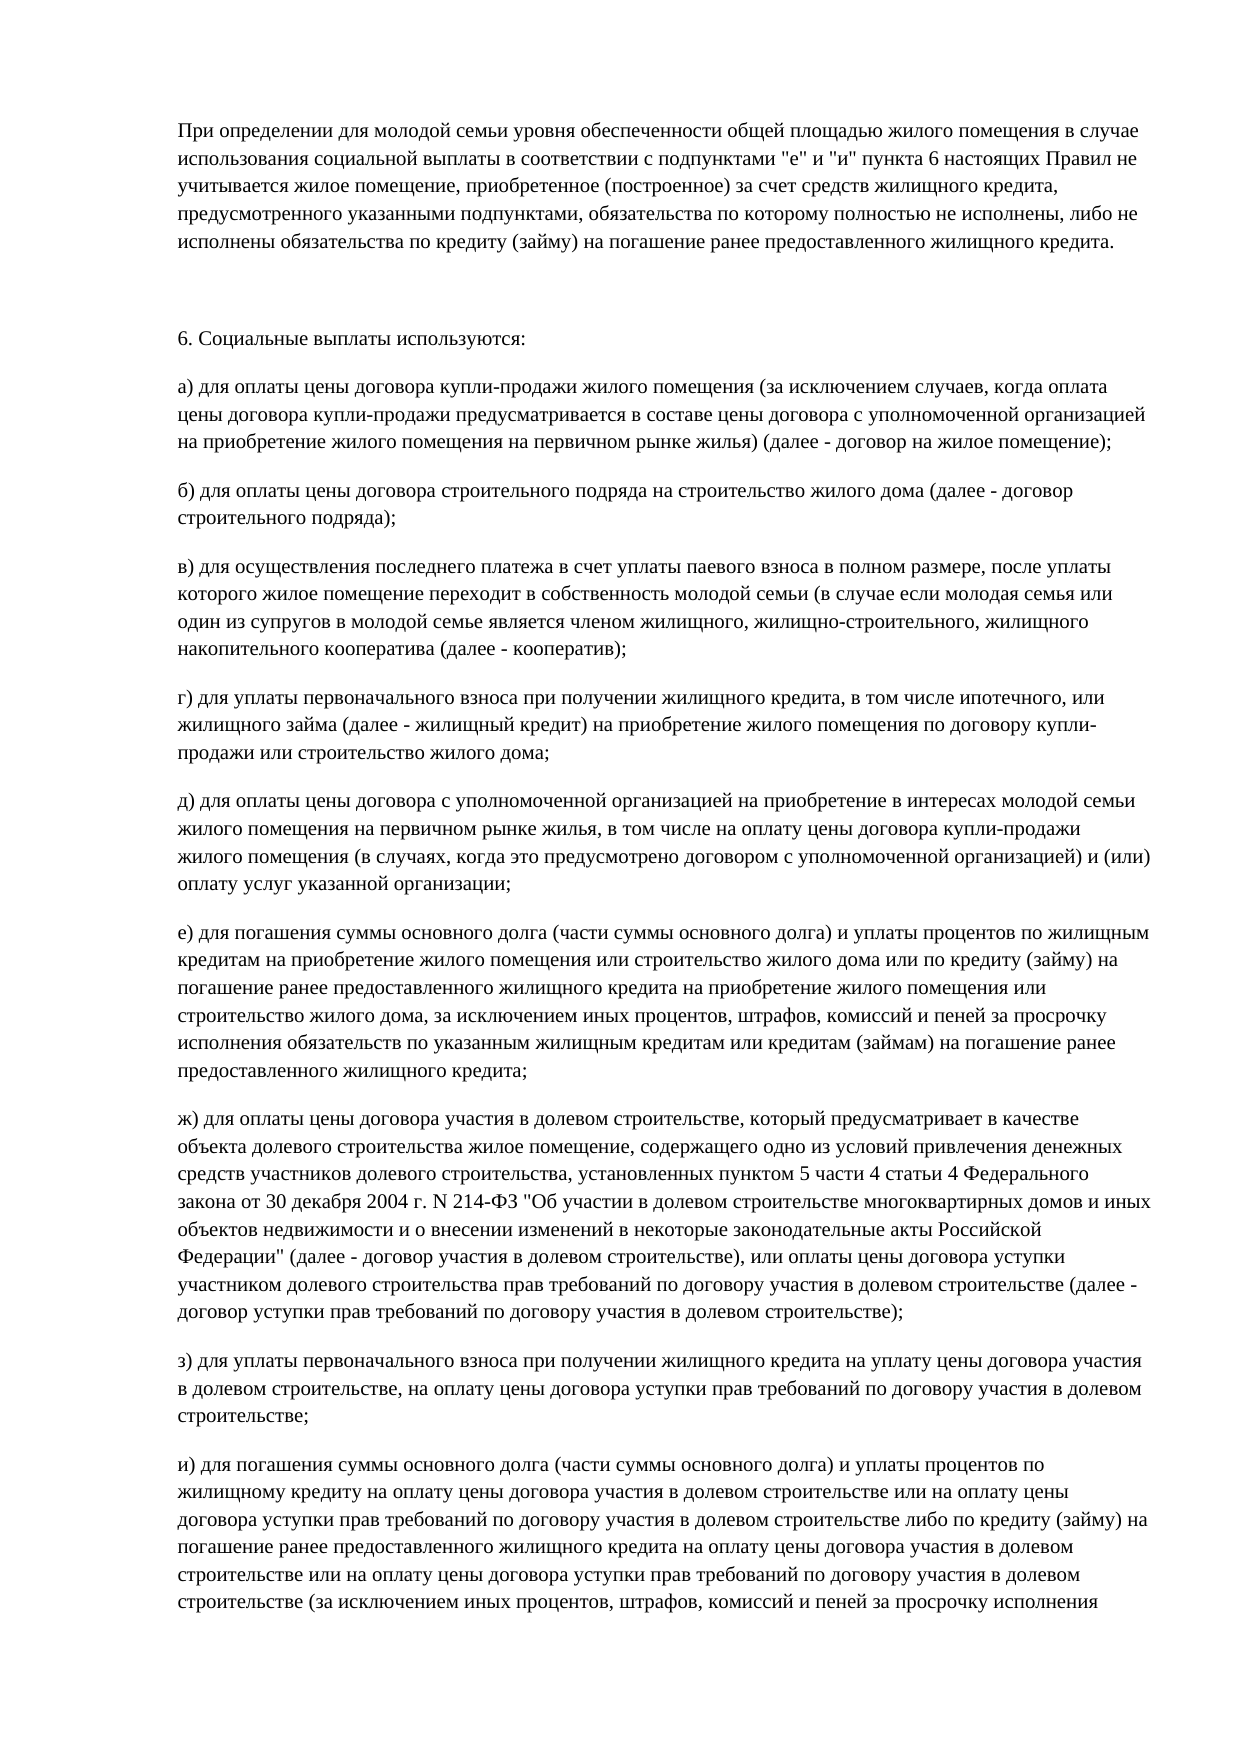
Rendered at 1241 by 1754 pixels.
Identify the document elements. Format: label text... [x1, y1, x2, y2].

text При определении для молодой семьи уровня обеспеченности общей площадью жилого помещения в случае использования социальной выплаты в соответствии с подпунктами "е" и "и" пункта 6 настоящих Правил не учитывается жилое помещение, приобретенное (построенное) за счет средств жилищного кредита, предусмотренного указанными подпунктами, обязательства по которому полностью не исполнены, либо не исполнены обязательства по кредиту (займу) на погашение ранее предоставленного жилищного кредита. [177, 118, 1152, 253]
text е) для погашения суммы основного долга (части суммы основного долга) и уплаты процентов по жилищным кредитам на приобретение жилого помещения или строительство жилого дома или по кредиту (займу) на погашение ранее предоставленного жилищного кредита на приобретение жилого помещения или строительство жилого дома, за исключением иных процентов, штрафов, комиссий и пеней за просрочку исполнения обязательств по указанным жилищным кредитам или кредитам (займам) на погашение ранее предоставленного жилищного кредита; [177, 920, 1152, 1082]
text а) для оплаты цены договора купли-продажи жилого помещения (за исключением случаев, когда оплата цены договора купли-продажи предусматривается в составе цены договора с уполномоченной организацией на приобретение жилого помещения на первичном рынке жилья) (далее - договор на жилое помещение); [177, 374, 1152, 453]
text 6. Социальные выплаты используются: [177, 325, 1152, 349]
text в) для осуществления последнего платежа в счет уплаты паевого взноса в полном размере, после уплаты которого жилое помещение переходит в собственность молодой семьи (в случае если молодая семья или один из супругов в молодой семье является членом жилищного, жилищно-строительного, жилищного накопительного кооператива (далее - кооператив); [177, 553, 1152, 660]
text г) для уплаты первоначального взноса при получении жилищного кредита, в том числе ипотечного, или жилищного займа (далее - жилищный кредит) на приобретение жилого помещения по договору купли-продажи или строительство жилого дома; [177, 685, 1152, 764]
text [177, 1451, 1152, 1613]
text д) для оплаты цены договора с уполномоченной организацией на приобретение в интересах молодой семьи жилого помещения на первичном рынке жилья, в том числе на оплату цены договора купли-продажи жилого помещения (в случаях, когда это предусмотрено договором с уполномоченной организацией) и (или) оплату услуг указанной организации; [177, 788, 1152, 895]
text б) для оплаты цены договора строительного подряда на строительство жилого дома (далее - договор строительного подряда); [177, 477, 1152, 529]
text ж) для оплаты цены договора участия в долевом строительстве, который предусматривает в качестве объекта долевого строительства жилое помещение, содержащего одно из условий привлечения денежных средств участников долевого строительства, установленных пунктом 5 части 4 статьи 4 Федерального закона от 30 декабря 2004 г. N 214-ФЗ "Об участии в долевом строительстве многоквартирных домов и иных объектов недвижимости и о внесении изменений в некоторые законодательные акты Российской Федерации" (далее - договор участия в долевом строительстве), или оплаты цены договора уступки участником долевого строительства прав требований по договору участия в долевом строительстве (далее - договор уступки прав требований по договору участия в долевом строительстве); [177, 1106, 1152, 1323]
text з) для уплаты первоначального взноса при получении жилищного кредита на уплату цены договора участия в долевом строительстве, на оплату цены договора уступки прав требований по договору участия в долевом строительстве; [177, 1348, 1152, 1427]
